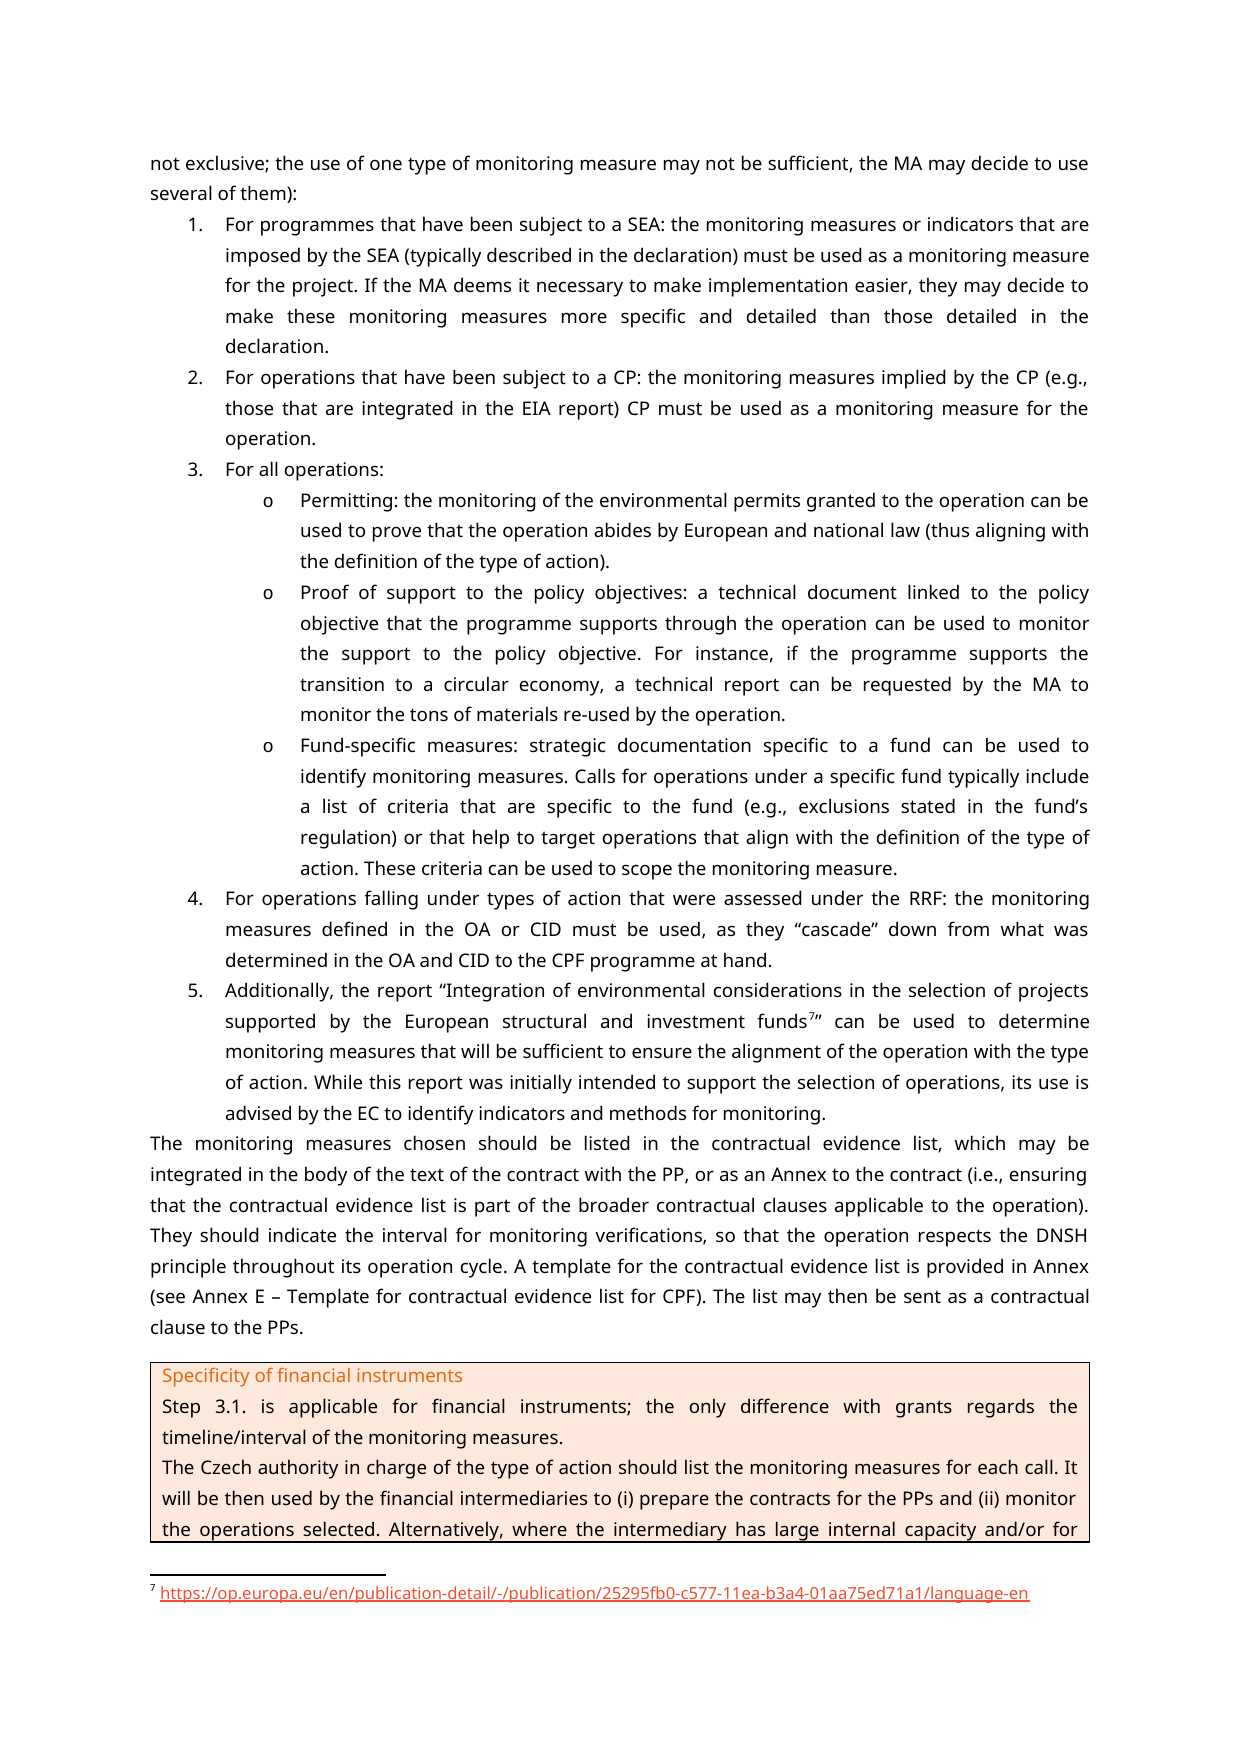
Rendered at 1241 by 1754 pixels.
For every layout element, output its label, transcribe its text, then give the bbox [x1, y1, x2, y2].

list Proof of support to the policy objectives: a technical document linked to the policy objective that the programme supports through the operation can be used to monitor the support to the policy objective. For instance, if the programme supports the transition to a circular economy, a technical report can be requested by the MA to monitor the tons of materials re-used by the operation. [262, 579, 1090, 727]
text The monitoring measures chosen should be listed in the contractual evidence list, which may be integrated in the body of the text of the contract with the PP, or as an Annex to the contract (i.e., ensuring that the contractual evidence list is part of the broader contractual clauses applicable to the operation). They should indicate the interval for monitoring verifications, so that the operation respects the DNSH principle throughout its operation cycle. A template for the contractual evidence list is provided in Annex (see Annex E – Template for contractual evidence list for CPF). The list may then be sent as a contractual clause to the PPs. [150, 1131, 1090, 1340]
list For operations that have been subject to a CP: the monitoring measures implied by the CP (e.g., those that are integrated in the EIA report) CP must be used as a monitoring measure for the operation. [187, 364, 1090, 451]
list For all operations: [187, 456, 1090, 482]
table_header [151, 1363, 1089, 1541]
list Permitting: the monitoring of the environmental permits granted to the operation can be used to prove that the operation abides by European and national law (thus aligning with the definition of the type of action). [262, 487, 1090, 574]
list Additionally, the report “Integration of environmental considerations in the selection of projects supported by the European structural and investment funds” can be used to determine monitoring measures that will be sufficient to ensure the alignment of the operation with the type of action. While this report was initially intended to support the selection of operations, its use is advised by the EC to identify indicators and methods for monitoring. [187, 977, 1090, 1126]
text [150, 150, 1090, 206]
list For operations falling under types of action that were assessed under the RRF: the monitoring measures defined in the OA or CID must be used, as they “cascade” down from what was determined in the OA and CID to the CPF programme at hand. [187, 886, 1090, 972]
list Fund-specific measures: strategic documentation specific to a fund can be used to identify monitoring measures. Calls for operations under a specific fund typically include a list of criteria that are specific to the fund (e.g., exclusions stated in the fund’s regulation) or that help to target operations that align with the definition of the type of action. These criteria can be used to scope the monitoring measure. [262, 732, 1090, 881]
list For programmes that have been subject to a SEA: the monitoring measures or indicators that are imposed by the SEA (typically described in the declaration) must be used as a monitoring measure for the project. If the MA deems it necessary to make implementation easier, they may decide to make these monitoring measures more specific and detailed than those detailed in the declaration. [187, 211, 1090, 359]
